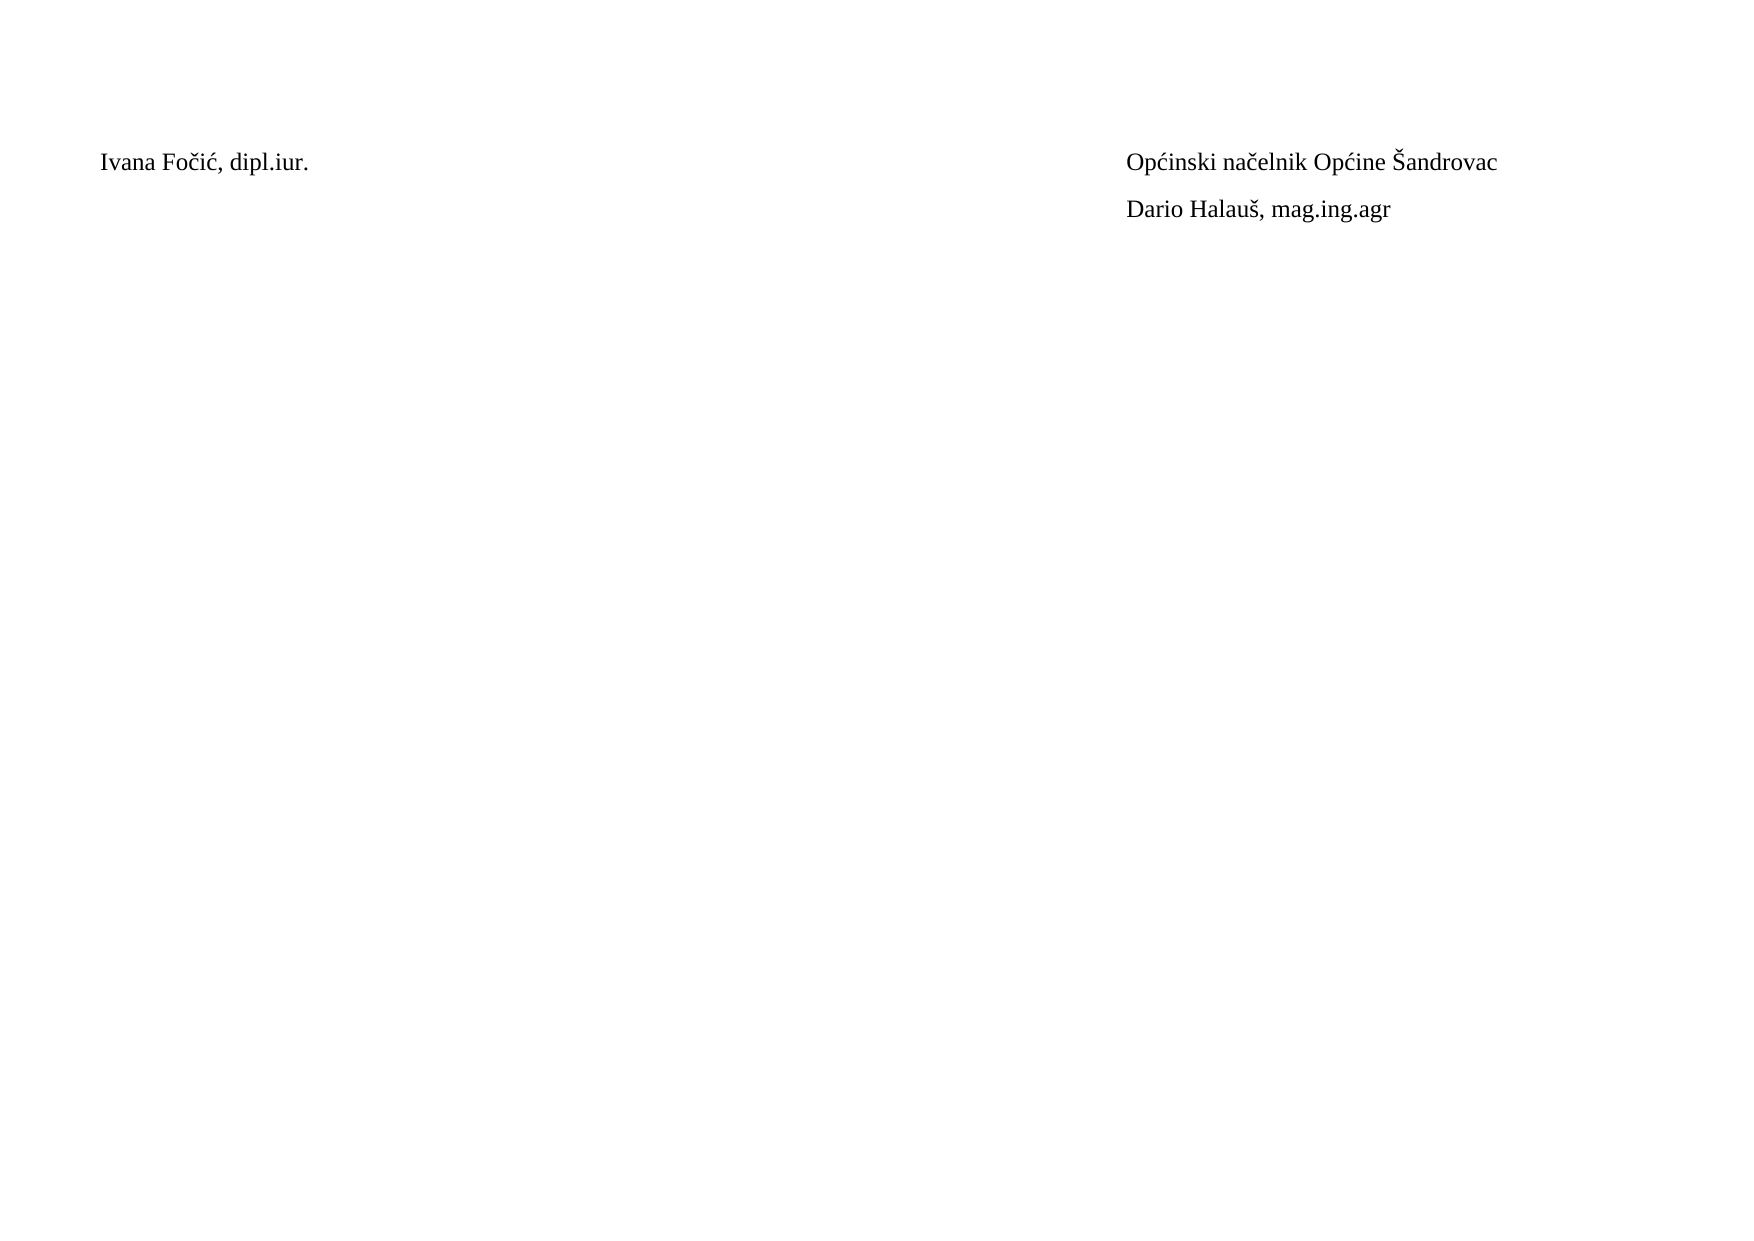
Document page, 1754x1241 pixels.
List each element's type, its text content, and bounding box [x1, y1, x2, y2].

text Dario Halauš, mag.ing.agr [1052, 194, 1636, 223]
text Ivana Fočić, dipl.iur. Općinski načelnik Općine Šandrovac [94, 147, 1636, 176]
